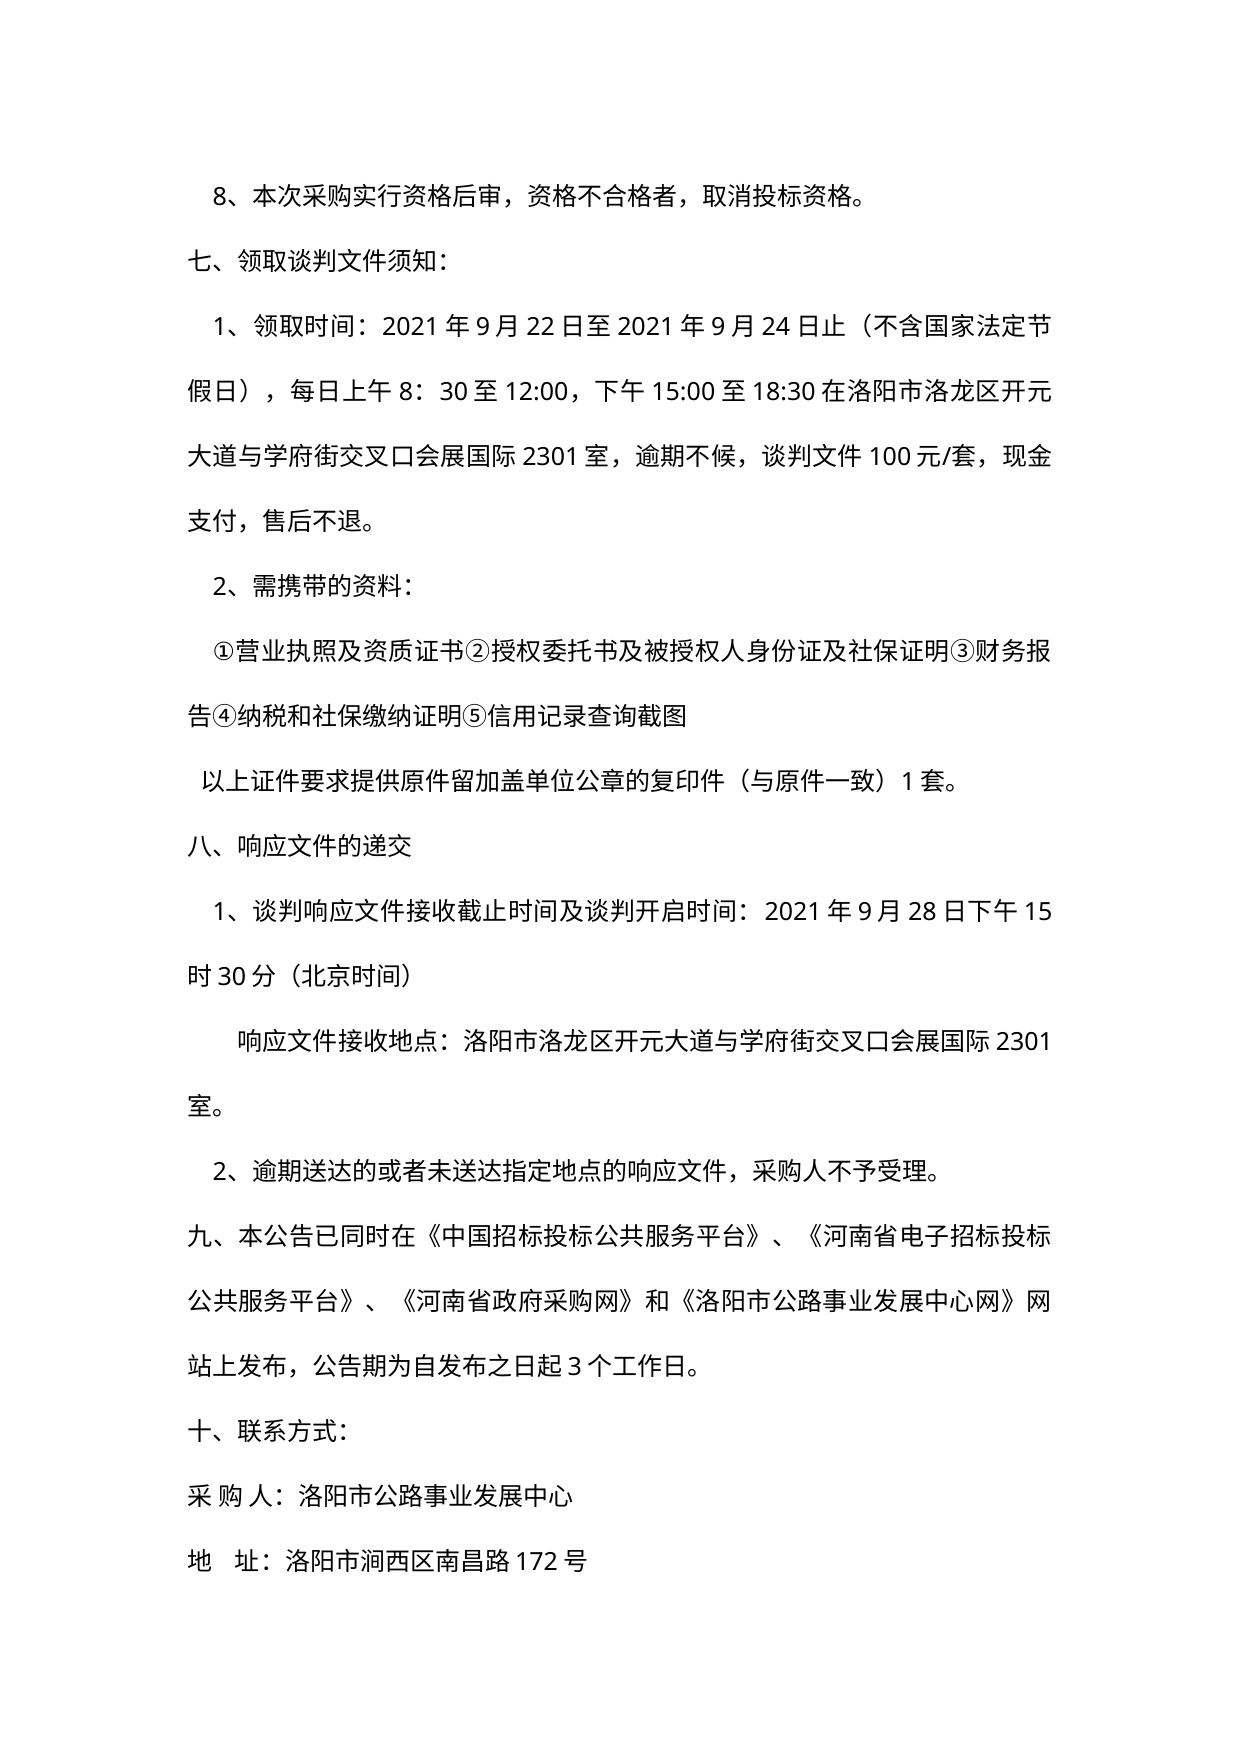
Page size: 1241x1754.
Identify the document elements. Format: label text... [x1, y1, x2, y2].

text 响应文件接收地点：洛阳市洛龙区开元大道与学府街交叉口会展国际2301室。 [187, 1007, 1053, 1137]
text 以上证件要求提供原件留加盖单位公章的复印件（与原件一致）1套。 [187, 747, 1053, 812]
text 1、领取时间：2021年9月22日至2021年9月24日止（不含国家法定节假日），每日上午8：30至12:00，下午15:00至18:30在洛阳市洛龙区开元大道与学府街交叉口会展国际2301室，逾期不候，谈判文件100元/套，现金支付，售后不退。 [187, 292, 1053, 552]
text 8、本次采购实行资格后审，资格不合格者，取消投标资格。 [187, 162, 1053, 227]
text ①营业执照及资质证书②授权委托书及被授权人身份证及社保证明③财务报告④纳税和社保缴纳证明⑤信用记录查询截图 [187, 617, 1053, 747]
text 十、联系方式： [187, 1397, 1053, 1462]
text 2、逾期送达的或者未送达指定地点的响应文件，采购人不予受理。 [187, 1137, 1053, 1202]
text 七、领取谈判文件须知： [187, 227, 1053, 292]
text 九、本公告已同时在《中国招标投标公共服务平台》、《河南省电子招标投标公共服务平台》、《河南省政府采购网》和《洛阳市公路事业发展中心网》网站上发布，公告期为自发布之日起3个工作日。 [187, 1202, 1053, 1397]
text 1、谈判响应文件接收截止时间及谈判开启时间：2021年9月28日下午15时30分（北京时间） [187, 877, 1053, 1007]
text 八、响应文件的递交 [187, 812, 1053, 877]
text 采 购 人：洛阳市公路事业发展中心 [187, 1462, 1053, 1527]
text 地 址：洛阳市涧西区南昌路172号 [187, 1527, 1053, 1592]
text 2、需携带的资料： [187, 552, 1053, 617]
